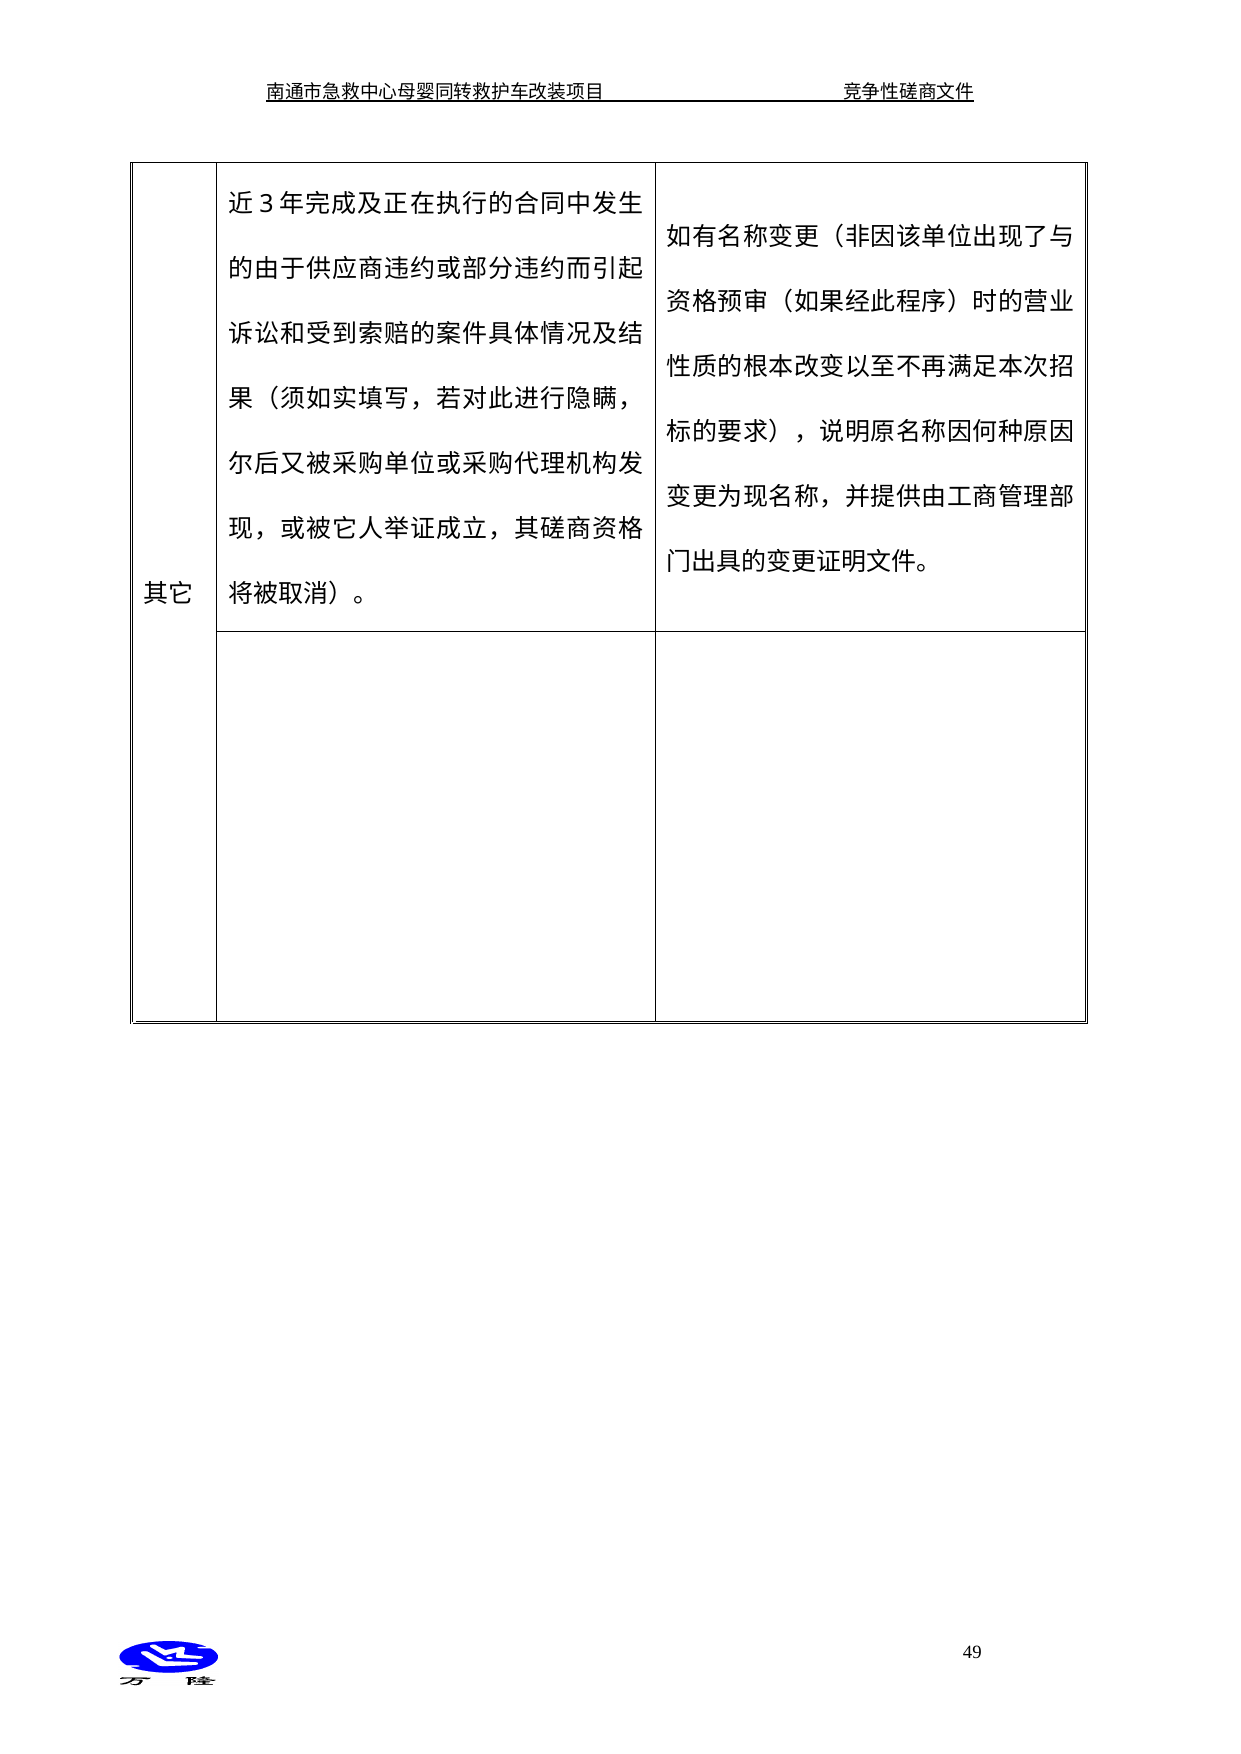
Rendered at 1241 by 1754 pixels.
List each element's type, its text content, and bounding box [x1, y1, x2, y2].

table_cell 如有名称变更（非因该单位出现了与资格预审（如果经此程序）时的营业性质的根本改变以至不再满足本次招标的要求），说明原名称因何种原因变更为现名称，并提供由工商管理部门出具的变更证明文件。 [656, 163, 1085, 631]
table_cell [656, 632, 1085, 1021]
table_cell [217, 632, 655, 1021]
table_cell 其它 [133, 163, 216, 1021]
table_cell 近3年完成及正在执行的合同中发生的由于供应商违约或部分违约而引起诉讼和受到索赔的案件具体情况及结果（须如实填写，若对此进行隐瞒，尔后又被采购单位或采购代理机构发现，或被它人举证成立，其磋商资格将被取消）。 [217, 163, 655, 631]
picture [118, 1641, 220, 1686]
